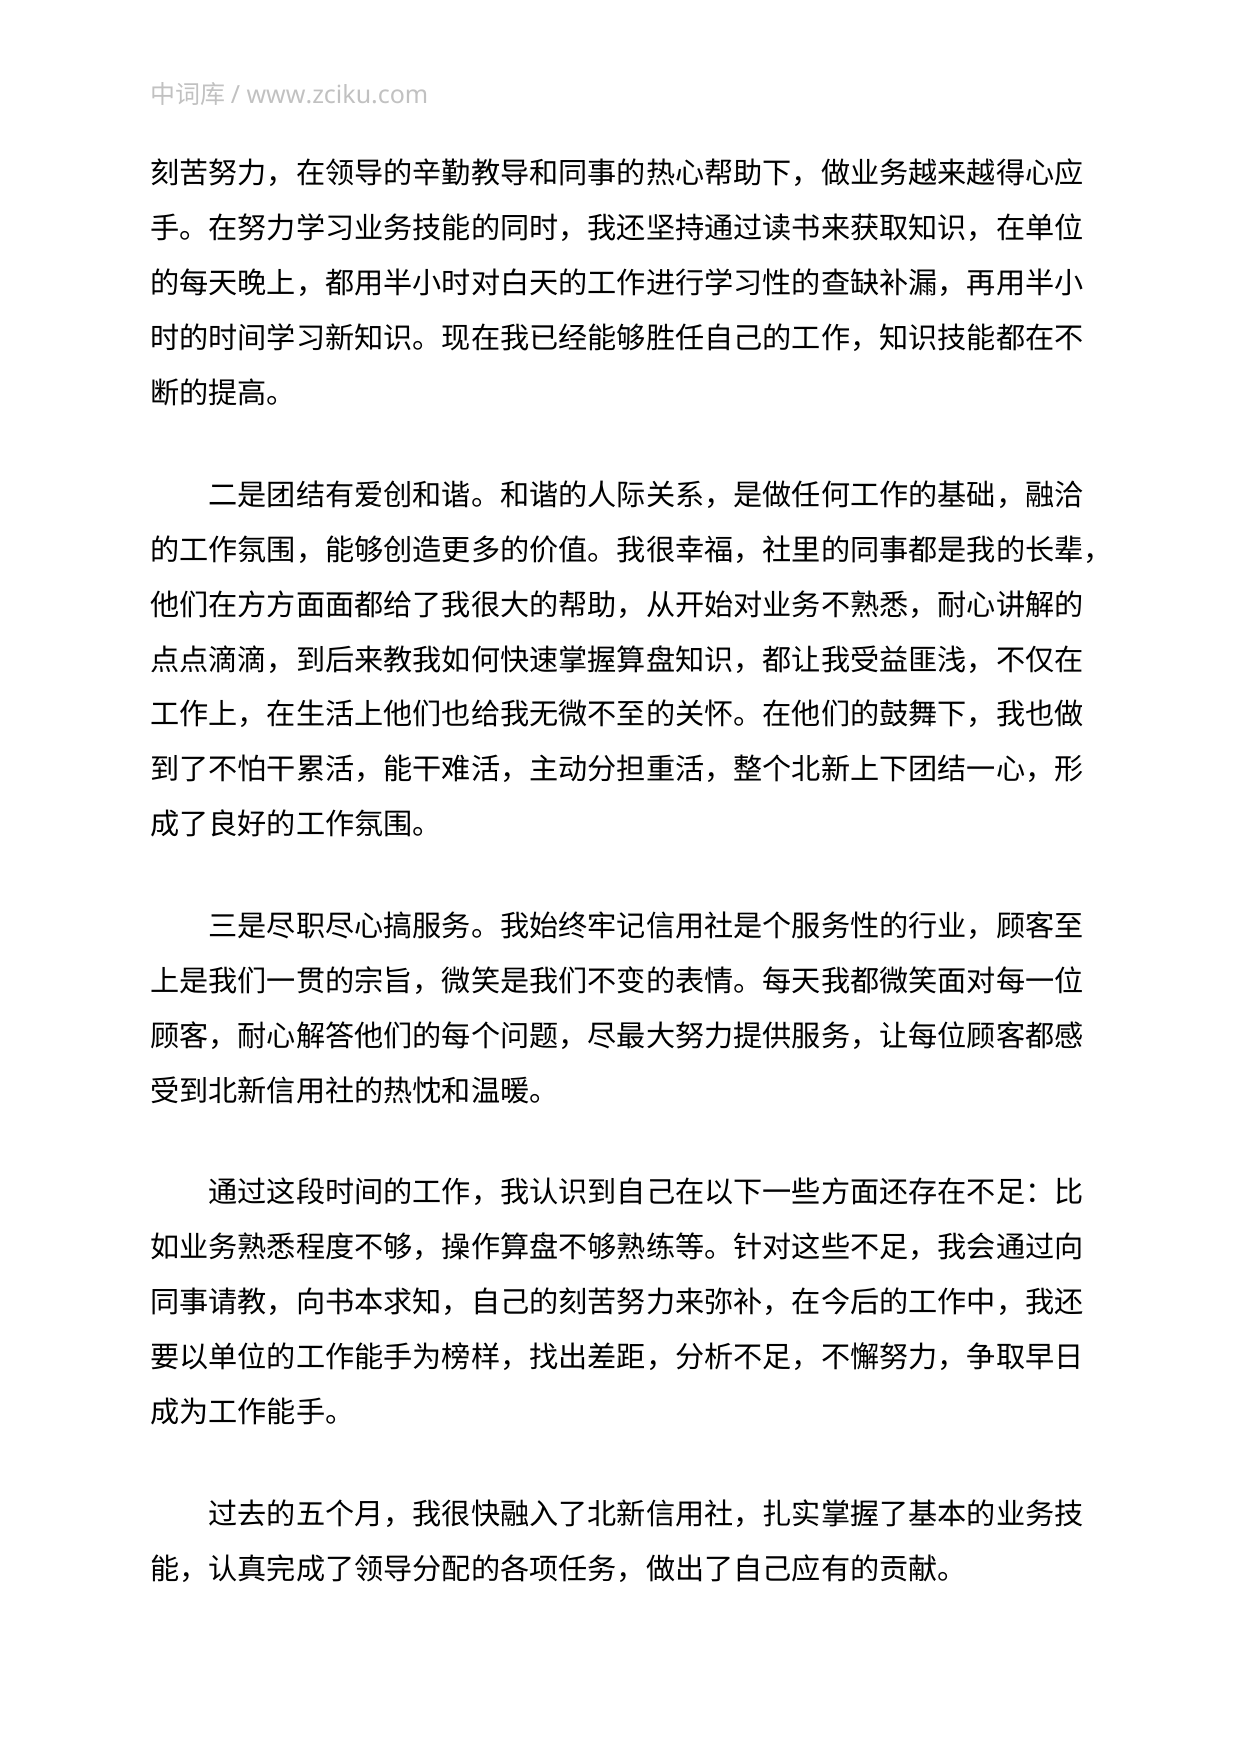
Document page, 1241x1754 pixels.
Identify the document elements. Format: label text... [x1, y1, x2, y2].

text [150, 150, 1090, 412]
text 过去的五个月，我很快融入了北新信用社，扎实掌握了基本的业务技能，认真完成了领导分配的各项任务，做出了自己应有的贡献。 [150, 1490, 1090, 1587]
text 三是尽职尽心搞服务。我始终牢记信用社是个服务性的行业，顾客至上是我们一贯的宗旨，微笑是我们不变的表情。每天我都微笑面对每一位顾客，耐心解答他们的每个问题，尽最大努力提供服务，让每位顾客都感受到北新信用社的热忱和温暖。 [150, 902, 1090, 1109]
text 通过这段时间的工作，我认识到自己在以下一些方面还存在不足：比如业务熟悉程度不够，操作算盘不够熟练等。针对这些不足，我会通过向同事请教，向书本求知，自己的刻苦努力来弥补，在今后的工作中，我还要以单位的工作能手为榜样，找出差距，分析不足，不懈努力，争取早日成为工作能手。 [150, 1169, 1090, 1431]
text 二是团结有爱创和谐。和谐的人际关系，是做任何工作的基础，融洽的工作氛围，能够创造更多的价值。我很幸福，社里的同事都是我的长辈，他们在方方面面都给了我很大的帮助，从开始对业务不熟悉，耐心讲解的点点滴滴，到后来教我如何快速掌握算盘知识，都让我受益匪浅，不仅在工作上，在生活上他们也给我无微不至的关怀。在他们的鼓舞下，我也做到了不怕干累活，能干难活，主动分担重活，整个北新上下团结一心，形成了良好的工作氛围。 [150, 471, 1090, 843]
